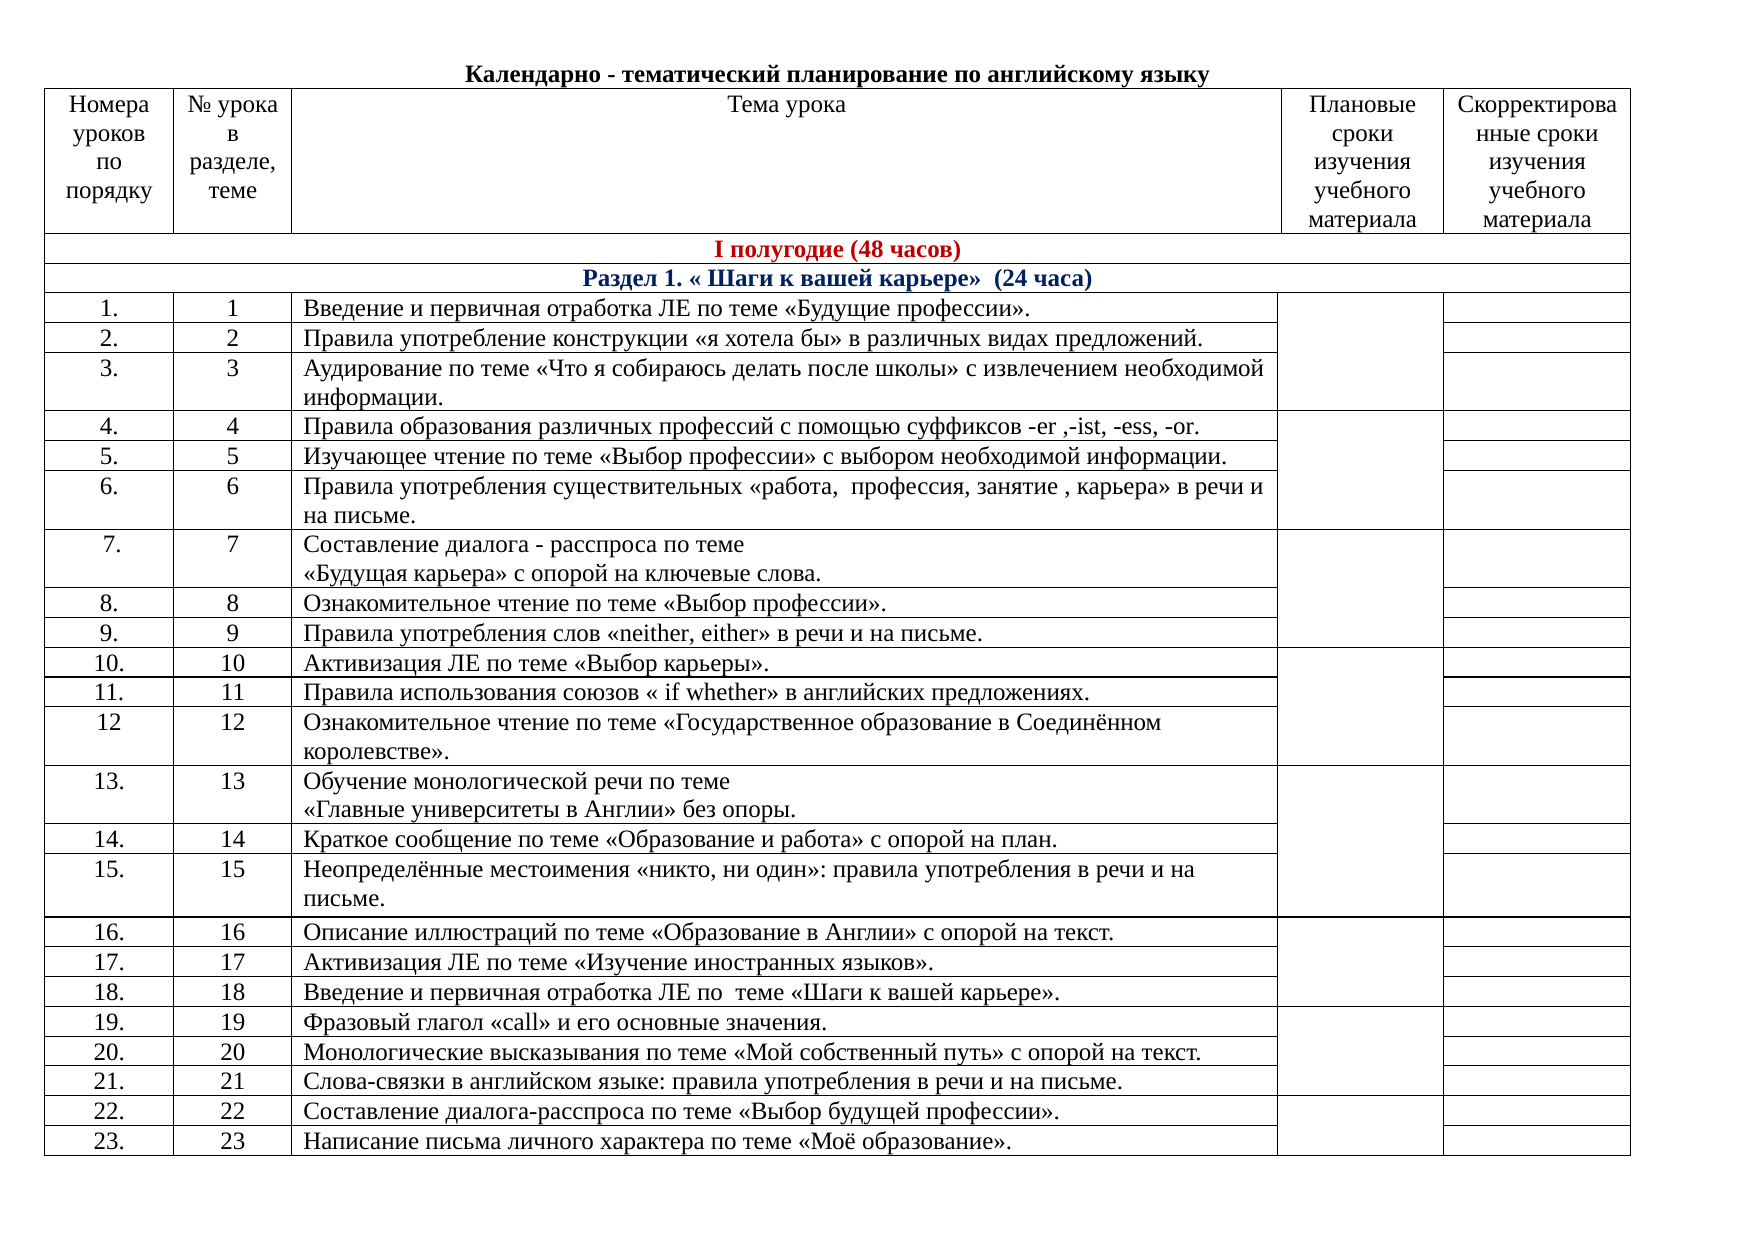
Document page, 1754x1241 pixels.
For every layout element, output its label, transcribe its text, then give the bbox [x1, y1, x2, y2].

table_cell 13. [45, 766, 173, 823]
table_cell Описание иллюстраций по теме «Образование в Англии» с опорой на текст. [292, 918, 1277, 946]
table_cell [1278, 918, 1443, 1006]
table_cell 8 [174, 588, 291, 617]
table_cell 23 [174, 1126, 291, 1155]
table_cell Краткое сообщение по теме «Образование и работа» с опорой на план. [292, 824, 1277, 853]
table_cell [1444, 678, 1630, 706]
table_cell [1444, 411, 1630, 440]
table_cell [1444, 1066, 1630, 1095]
table_header Календарно - тематический планирование по английскому языку [44, 59, 1631, 88]
table_cell 9. [45, 618, 173, 647]
table_cell [1444, 441, 1630, 470]
table_cell 12 [45, 707, 173, 765]
table_cell 17. [45, 947, 173, 976]
table_cell [1444, 854, 1630, 916]
table_cell [1444, 977, 1630, 1006]
table_cell [1278, 1096, 1443, 1155]
table_cell 10. [45, 648, 173, 676]
table_cell 5. [45, 441, 173, 470]
table_cell 6 [174, 471, 291, 528]
table_cell 3 [174, 353, 291, 410]
table_cell Слова-связки в английском языке: правила употребления в речи и на письме. [292, 1066, 1277, 1095]
table_cell 17 [174, 947, 291, 976]
table_cell 8. [45, 588, 173, 617]
table_cell 15. [45, 854, 173, 916]
table_cell [1444, 707, 1630, 765]
table_cell [1278, 293, 1443, 410]
table_cell 3. [45, 353, 173, 410]
table_cell Составление диалога-расспроса по теме «Выбор будущей профессии». [292, 1096, 1277, 1125]
table_cell [1444, 1037, 1630, 1065]
table_cell 7. [45, 530, 173, 587]
table_cell 2 [174, 323, 291, 352]
table_cell [1444, 323, 1630, 352]
table_cell Написание письма личного характера по теме «Моё образование». [292, 1126, 1277, 1155]
table_cell [1444, 471, 1630, 528]
table_cell 6. [45, 471, 173, 528]
table_cell [1444, 618, 1630, 647]
table_cell [1444, 766, 1630, 823]
table_cell 19. [45, 1007, 173, 1036]
table_cell [1278, 648, 1443, 765]
table_cell Активизация ЛЕ по теме «Выбор карьеры». [292, 648, 1277, 676]
table_cell 18. [45, 977, 173, 1006]
table_cell [1444, 530, 1630, 587]
table_cell [1278, 411, 1443, 528]
table_cell Правила образования различных профессий с помощью суффиксов -er ,-ist, -ess, -or. [292, 411, 1277, 440]
table_cell Ознакомительное чтение по теме «Выбор профессии». [292, 588, 1277, 617]
table_cell [1444, 947, 1630, 976]
table_cell 1 [174, 293, 291, 322]
table_cell 14 [174, 824, 291, 853]
table_cell 20 [174, 1037, 291, 1065]
table_cell 23. [45, 1126, 173, 1155]
table_cell [1444, 1007, 1630, 1036]
table_cell [1444, 293, 1630, 322]
table_cell 11 [174, 678, 291, 706]
table_cell 4 [174, 411, 291, 440]
table_cell 5 [174, 441, 291, 470]
table_cell Тема урока [292, 89, 1281, 233]
table_cell [1278, 766, 1443, 916]
table_cell [1444, 824, 1630, 853]
table_cell 2. [45, 323, 173, 352]
table_cell Активизация ЛЕ по теме «Изучение иностранных языков». [292, 947, 1277, 976]
table_cell Фразовый глагол «сall» и его основные значения. [292, 1007, 1277, 1036]
table_cell 20. [45, 1037, 173, 1065]
table_cell 22 [174, 1096, 291, 1125]
table_cell 21 [174, 1066, 291, 1095]
table_cell 4. [45, 411, 173, 440]
table_cell 14. [45, 824, 173, 853]
table_cell 19 [174, 1007, 291, 1036]
table_cell 11. [45, 678, 173, 706]
table_cell Монологические высказывания по теме «Мой собственный путь» с опорой на текст. [292, 1037, 1277, 1065]
table_cell 16. [45, 918, 173, 946]
table_cell Номера уроков по порядку [45, 89, 173, 233]
table_cell [1444, 1096, 1630, 1125]
table_cell 21. [45, 1066, 173, 1095]
table_cell [1444, 1126, 1630, 1155]
table_cell Раздел 1. « Шаги к вашей карьере» (24 часа) [45, 264, 1630, 292]
table_cell Составление диалога - расспроса по теме «Будущая карьера» с опорой на ключевые слова. [292, 530, 1277, 587]
table_cell 16 [174, 918, 291, 946]
table_cell Обучение монологической речи по теме «Главные университеты в Англии» без опоры. [292, 766, 1277, 823]
table_cell [1444, 588, 1630, 617]
table_cell Правила употребления существительных «работа, профессия, занятие , карьера» в речи и на письме. [292, 471, 1277, 528]
table_cell 13 [174, 766, 291, 823]
table_cell 7 [174, 530, 291, 587]
table_cell Введение и первичная отработка ЛЕ по теме «Будущие профессии». [292, 293, 1277, 322]
table_cell [1278, 1007, 1443, 1095]
table_cell Плановые сроки изучения учебного материала [1282, 89, 1443, 233]
table_cell [1444, 353, 1630, 410]
table_cell Введение и первичная отработка ЛЕ по теме «Шаги к вашей карьере». [292, 977, 1277, 1006]
table_cell [1278, 530, 1443, 647]
table_cell 12 [174, 707, 291, 765]
table_cell Ознакомительное чтение по теме «Государственное образование в Соединённом королевстве». [292, 707, 1277, 765]
table_cell Правила употребления слов «neither, either» в речи и на письме. [292, 618, 1277, 647]
table_cell 15 [174, 854, 291, 916]
table_cell 18 [174, 977, 291, 1006]
table_cell I полугодие (48 часов) [45, 234, 1630, 262]
table_cell Изучающее чтение по теме «Выбор профессии» с выбором необходимой информации. [292, 441, 1277, 470]
table_cell 22. [45, 1096, 173, 1125]
table_cell Скорректированные сроки изучения учебного материала [1444, 89, 1630, 233]
table_cell Аудирование по теме «Что я собираюсь делать после школы» с извлечением необходимой информации. [292, 353, 1277, 410]
table_cell 9 [174, 618, 291, 647]
table_cell 10 [174, 648, 291, 676]
table_cell Правила употребление конструкции «я хотела бы» в различных видах предложений. [292, 323, 1277, 352]
table_cell Правила использования союзов « if whether» в английских предложениях. [292, 678, 1277, 706]
table_cell [1444, 918, 1630, 946]
table_cell № урока в разделе, теме [174, 89, 291, 233]
table_cell 1. [45, 293, 173, 322]
table_cell Неопределённые местоимения «никто, ни один»: правила употребления в речи и на письме. [292, 854, 1277, 916]
table_cell [1444, 648, 1630, 676]
